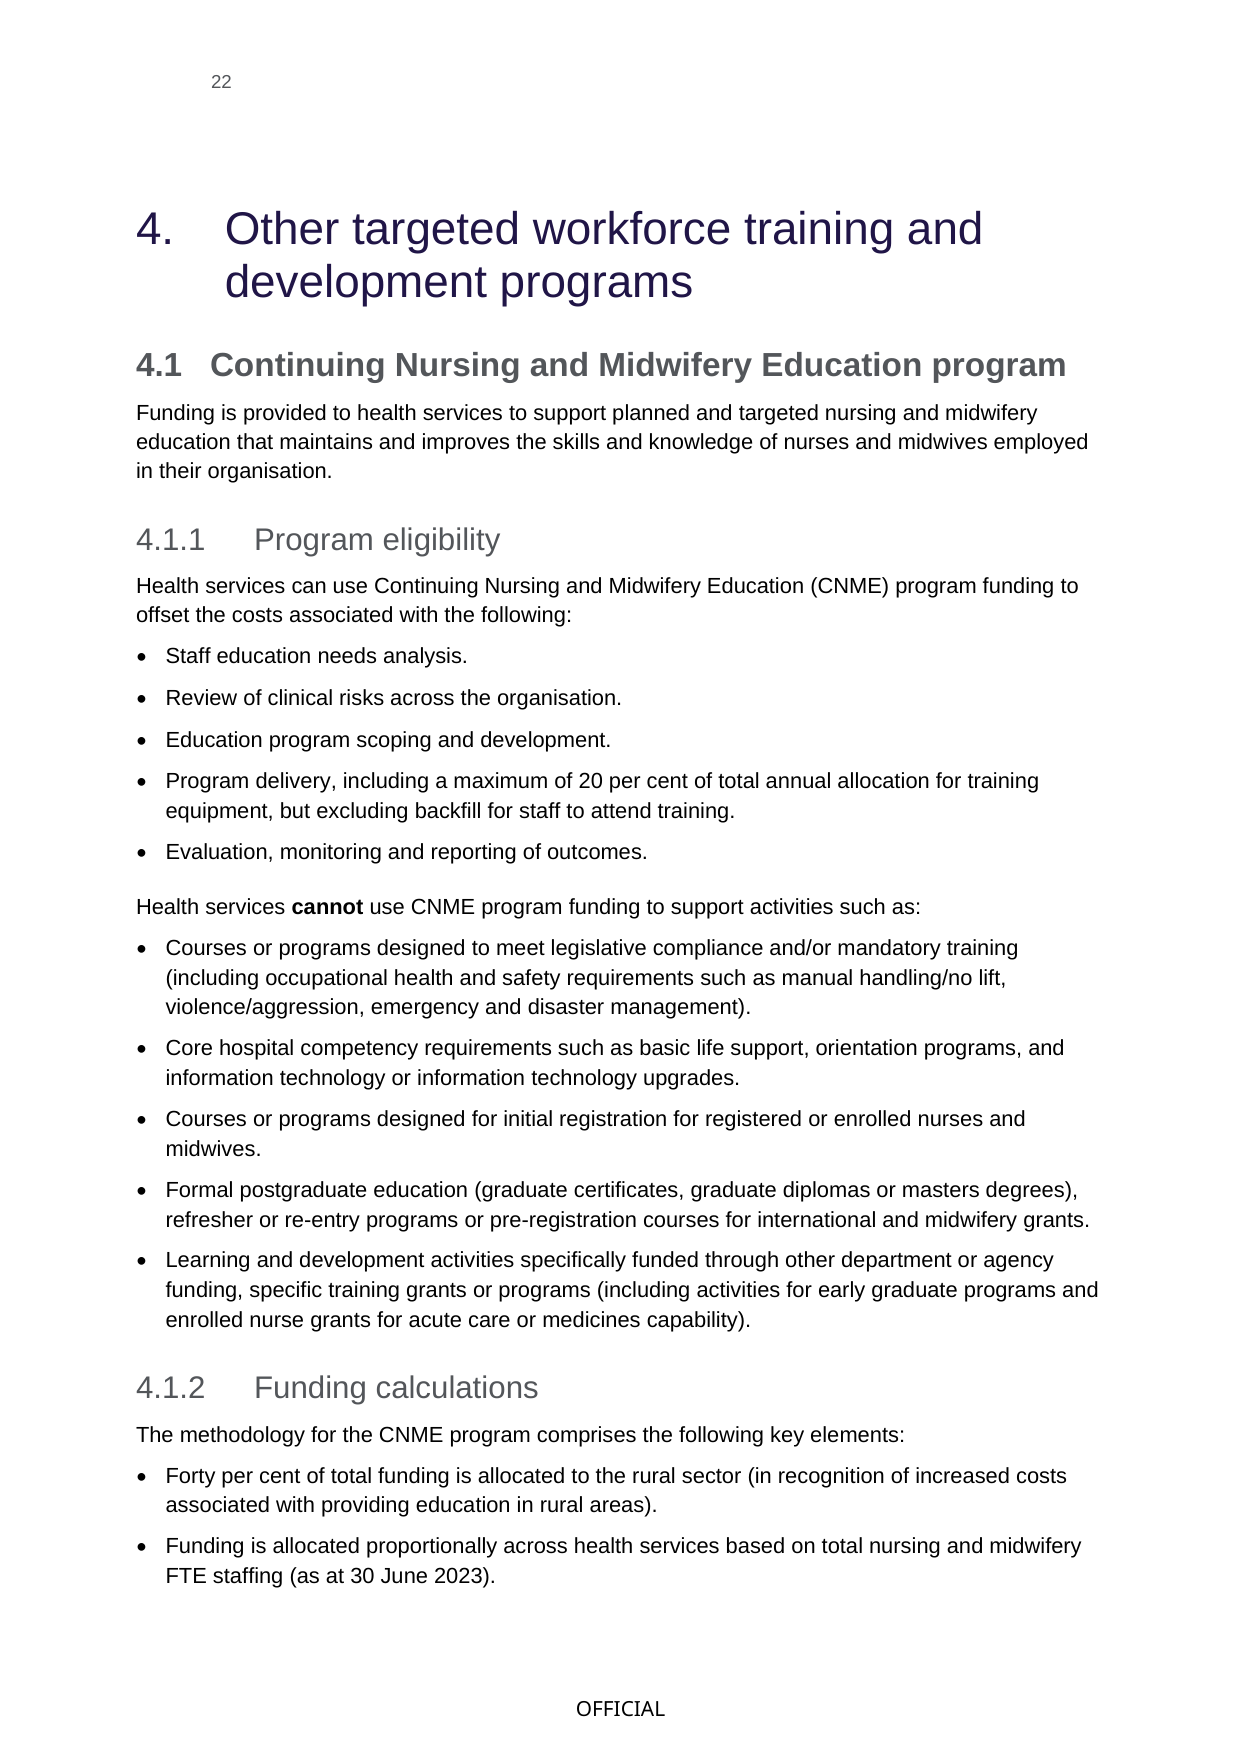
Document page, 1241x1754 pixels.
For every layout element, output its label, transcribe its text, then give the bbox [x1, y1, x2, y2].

text Health services cannot use CNME program funding to support activities such as: [136, 890, 1104, 919]
text Review of clinical risks across the organisation. [136, 682, 1104, 711]
subtitle Other targeted workforce training and development programs [136, 202, 1104, 307]
text Forty per cent of total funding is allocated to the rural sector (in recognition of increased costs associated with providing education in rural areas). [136, 1459, 1104, 1518]
subtitle 4.1.2 Funding calculations [136, 1369, 1104, 1405]
text Core hospital competency requirements such as basic life support, orientation programs, and information technology or information technology upgrades. [136, 1032, 1104, 1090]
text Courses or programs designed for initial registration for registered or enrolled nurses and midwives. [136, 1102, 1104, 1161]
text Formal postgraduate education (graduate certificates, graduate diplomas or masters degrees), refresher or re-entry programs or pre-registration courses for international and midwifery grants. [136, 1173, 1104, 1232]
text Staff education needs analysis. [136, 640, 1104, 669]
text Funding is allocated proportionally across health services based on total nursing and midwifery FTE staffing (as at 30 June 2023). [136, 1530, 1104, 1588]
text Program delivery, including a maximum of 20 per cent of total annual allocation for training equipment, but excluding backfill for staff to attend training. [136, 765, 1104, 823]
text The methodology for the CNME program comprises the following key elements: [136, 1418, 1104, 1447]
text Learning and development activities specifically funded through other department or agency funding, specific training grants or programs (including activities for early graduate programs and enrolled nurse grants for acute care or medicines capability). [136, 1244, 1104, 1332]
subtitle 4.1 Continuing Nursing and Midwifery Education program [136, 345, 1104, 383]
text Courses or programs designed to meet legislative compliance and/or mandatory training (including occupational health and safety requirements such as manual handling/no lift, violence/aggression, emergency and disaster management). [136, 932, 1104, 1019]
text Health services can use Continuing Nursing and Midwifery Education (CNME) program funding to offset the costs associated with the following: [136, 569, 1104, 627]
text Evaluation, monitoring and reporting of outcomes. [136, 836, 1104, 865]
subtitle 4.1.1 Program eligibility [136, 521, 1104, 557]
text Education program scoping and development. [136, 723, 1104, 752]
text Funding is provided to health services to support planned and targeted nursing and midwifery education that maintains and improves the skills and knowledge of nurses and midwives employed in their organisation. [136, 396, 1104, 483]
